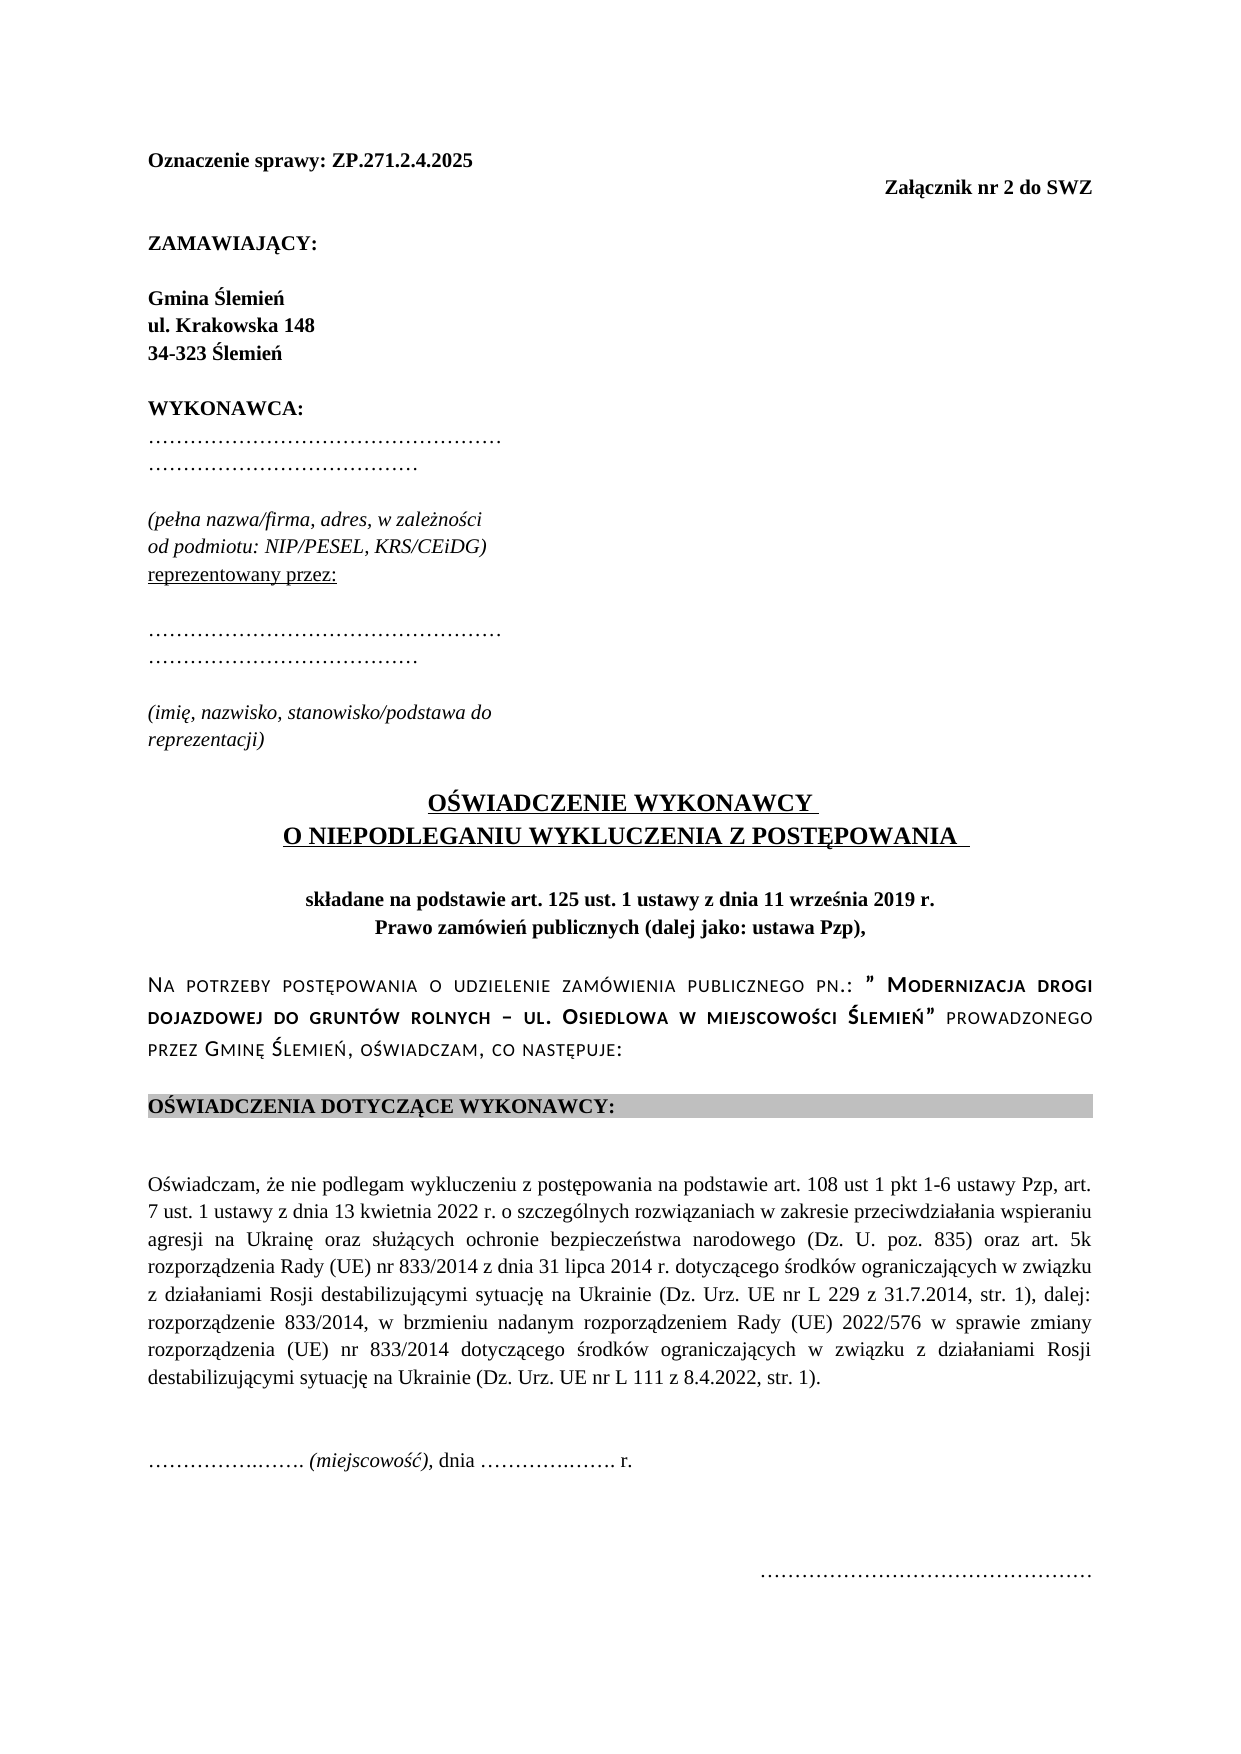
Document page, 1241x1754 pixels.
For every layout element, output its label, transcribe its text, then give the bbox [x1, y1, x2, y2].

text WYKONAWCA: [148, 396, 1093, 420]
subtitle Na potrzeby postępowania o udzielenie zamówienia publicznego pn.: ” Modernizacja drogi dojazdowej do gruntów rolnych – ul. Osiedlowa w miejscowości Ślemień” prowadzonego przez Gminę Ślemień, oświadczam, co następuje: [148, 970, 1093, 1062]
text O NIEPODLEGANIU WYKLUCZENIA Z POSTĘPOWANIA [148, 821, 1093, 850]
text OŚWIADCZENIE WYKONAWCY [148, 788, 1093, 817]
text Oznaczenie sprawy: ZP.271.2.4.2025 [148, 148, 1093, 172]
text reprezentowany przez: [148, 562, 1093, 586]
text ZAMAWIAJĄCY: [148, 230, 1093, 254]
text Oświadczam, że nie podlegam wykluczeniu z postępowania na podstawie art. 108 ust 1 pkt 1-6 ustawy Pzp, art. 7 ust. 1 ustawy z dnia 13 kwietnia 2022 r. o szczególnych rozwiązaniach w zakresie przeciwdziałania wspieraniu agresji na Ukrainę oraz służących ochronie bezpieczeństwa narodowego (Dz. U. poz. 835) oraz art. 5k rozporządzenia Rady (UE) nr 833/2014 z dnia 31 lipca 2014 r. dotyczącego środków ograniczających w związku z działaniami Rosji destabilizującymi sytuację na Ukrainie (Dz. Urz. UE nr L 229 z 31.7.2014, str. 1), dalej: rozporządzenie 833/2014, w brzmieniu nadanym rozporządzeniem Rady (UE) 2022/576 w sprawie zmiany rozporządzenia (UE) nr 833/2014 dotyczącego środków ograniczających w związku z działaniami Rosji destabilizującymi sytuację na Ukrainie (Dz. Urz. UE nr L 111 z 8.4.2022, str. 1). [148, 1172, 1093, 1389]
text (pełna nazwa/firma, adres, w zależności od podmiotu: NIP/PESEL, KRS/CEiDG) [148, 506, 502, 558]
text składane na podstawie art. 125 ust. 1 ustawy z dnia 11 września 2019 r. [148, 887, 1093, 911]
text 34-323 Ślemień [148, 341, 1093, 365]
text …………….……. (miejscowość), dnia ………….……. r. [148, 1448, 1093, 1472]
text (imię, nazwisko, stanowisko/podstawa do reprezentacji) [148, 700, 502, 751]
text Prawo zamówień publicznych (dalej jako: ustawa Pzp), [148, 914, 1093, 939]
text ……………………………………………………………………………… [148, 424, 502, 475]
text Gmina Ślemień [148, 286, 1093, 310]
text Załącznik nr 2 do SWZ [148, 175, 1093, 199]
text ………………………………………… [148, 1558, 1093, 1582]
text ……………………………………………………………………………… [148, 617, 502, 668]
text OŚWIADCZENIA DOTYCZĄCE WYKONAWCY: [148, 1094, 1093, 1118]
text ul. Krakowska 148 [148, 313, 1093, 337]
